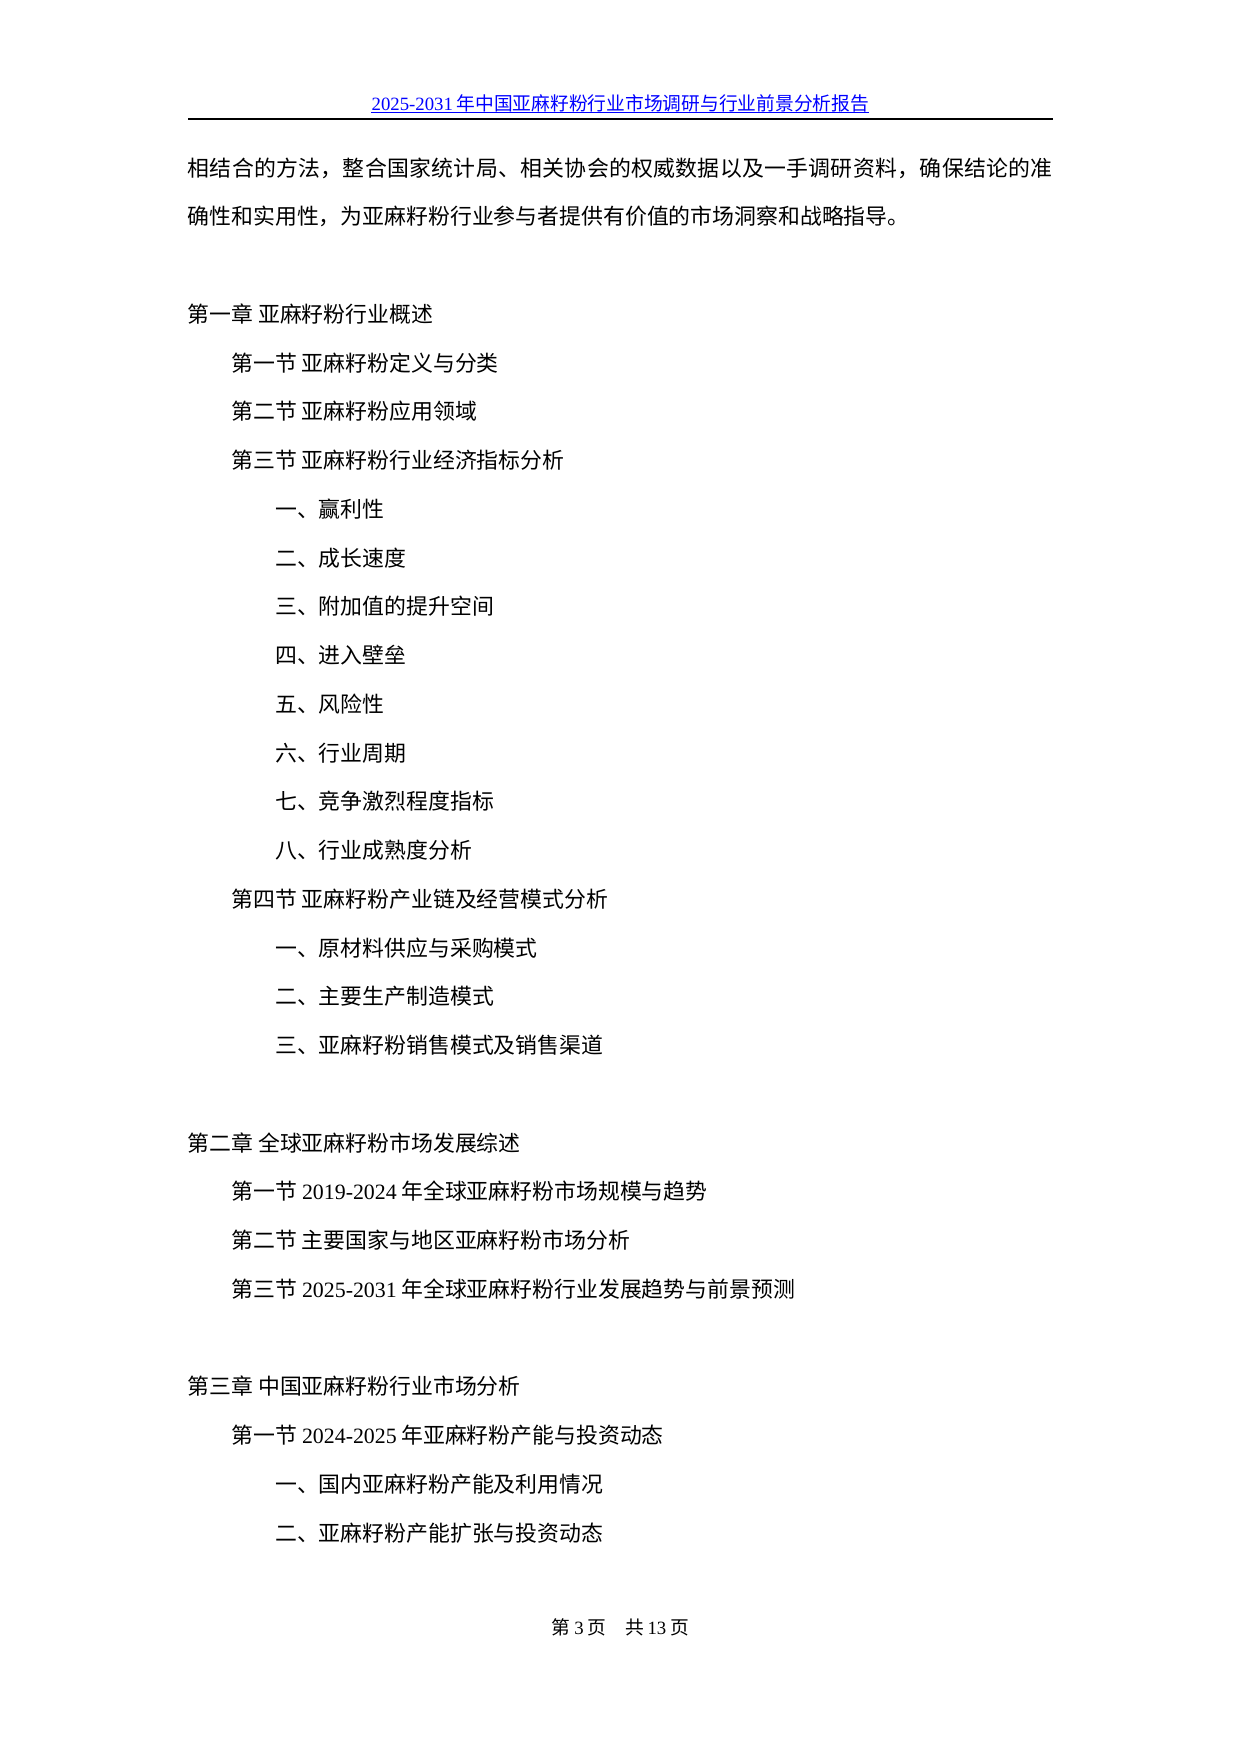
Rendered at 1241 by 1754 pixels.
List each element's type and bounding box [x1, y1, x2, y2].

text [187, 150, 1053, 1548]
